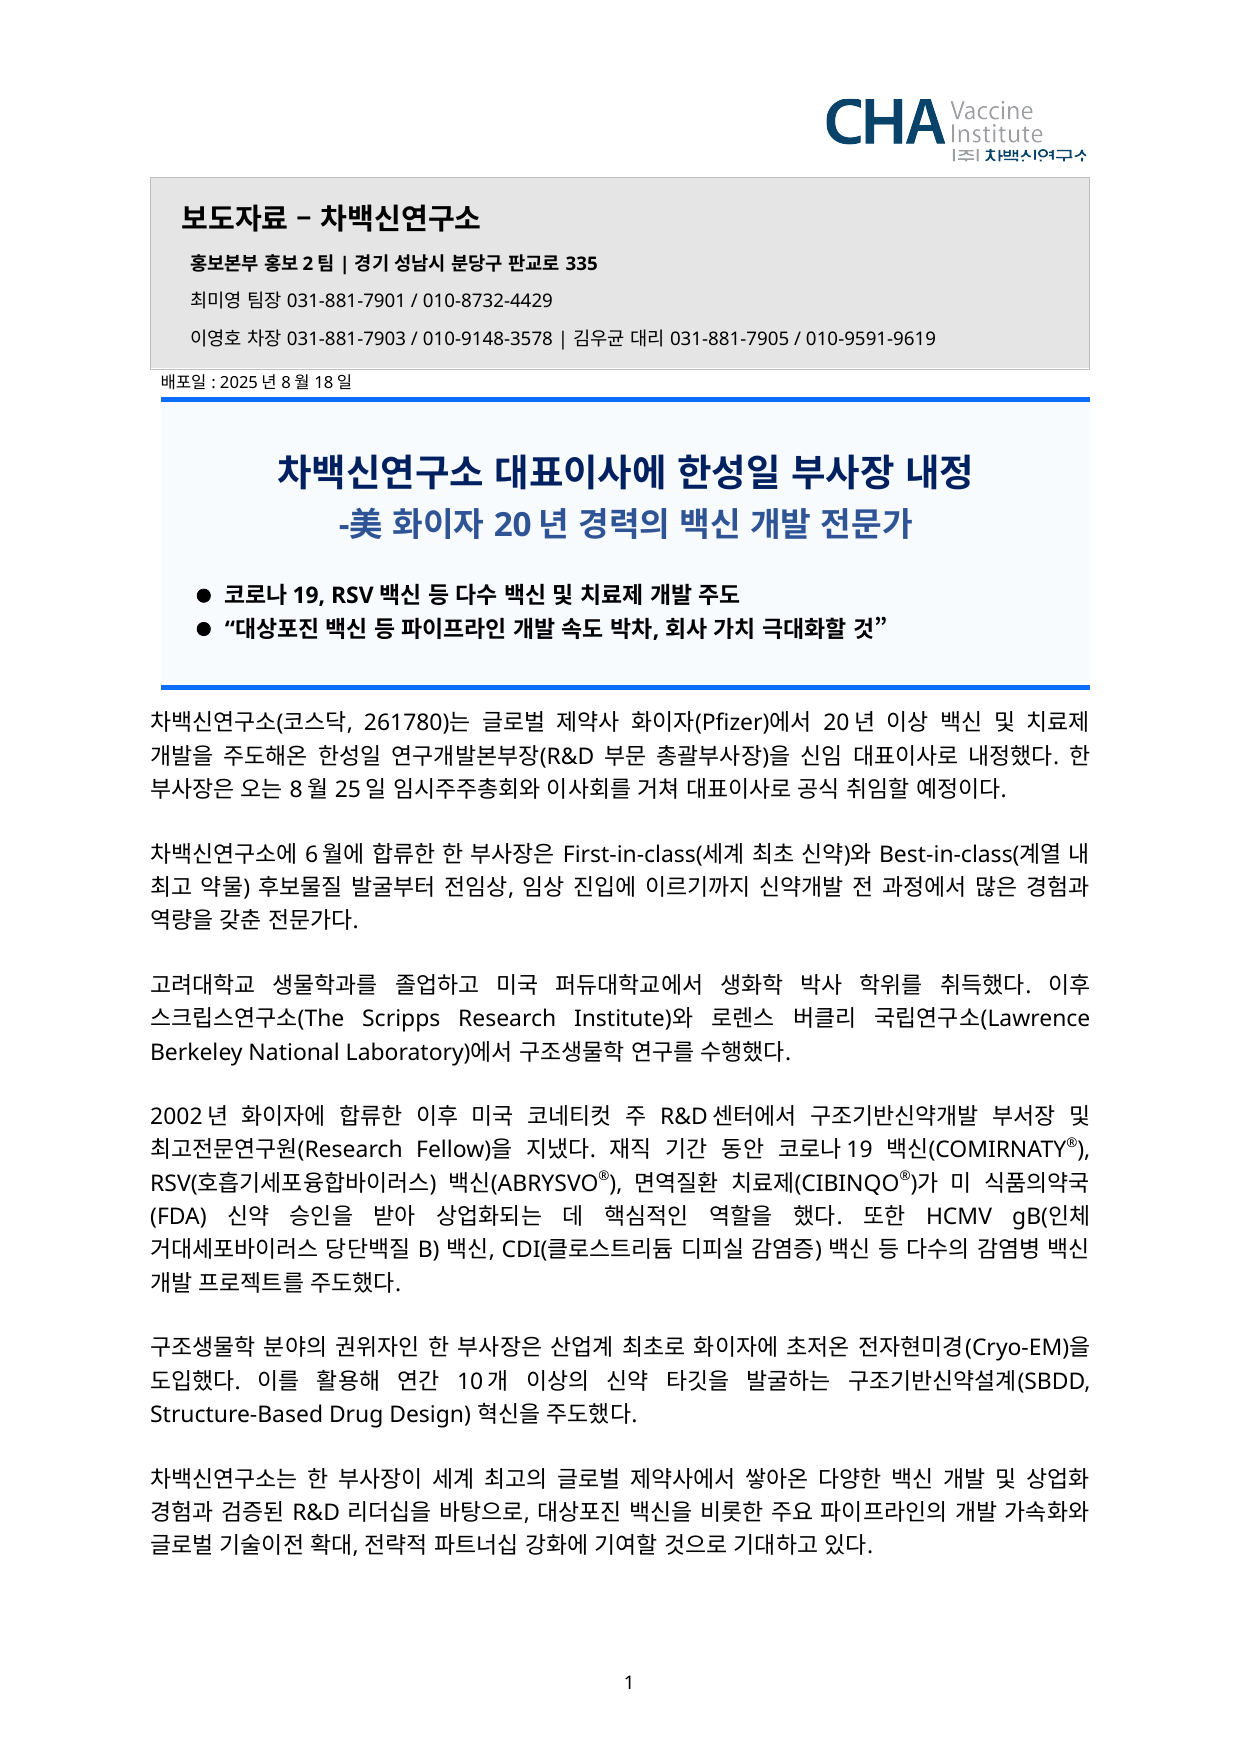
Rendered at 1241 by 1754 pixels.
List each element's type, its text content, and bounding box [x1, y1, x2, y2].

table_header 보도자료 – 차백신연구소 홍보본부 홍보2팀 | 경기 성남시 분당구 판교로 335 최미영 팀장 031-881-7901 / 010-8732-4429 이영호 차장 031-881-7903 / 010-9148-3578 | 김우균 대리 031-881-7905 / 010-9591-9619 [151, 178, 1089, 368]
table_header 차백신연구소 대표이사에 한성일 부사장 내정 -美 화이자 20년 경력의 백신 개발 전문가 코로나19, RSV 백신 등 다수 백신 및 치료제 개발 주도 “대상포진 백신 등 파이프라인 개발 속도 박차, 회사 가치 극대화할 것” [161, 402, 1090, 685]
text 고려대학교 생물학과를 졸업하고 미국 퍼듀대학교에서 생화학 박사 학위를 취득했다. 이후 스크립스연구소(The Scripps Research Institute)와 로렌스 버클리 국립연구소(Lawrence Berkeley National Laboratory)에서 구조생물학 연구를 수행했다. [150, 967, 1090, 1067]
picture [826, 98, 1086, 162]
text 차백신연구소(코스닥, 261780)는 글로벌 제약사 화이자(Pfizer)에서 20년 이상 백신 및 치료제 개발을 주도해온 한성일 연구개발본부장(R&D 부문 총괄부사장)을 신임 대표이사로 내정했다. 한 부사장은 오는 8월 25일 임시주주총회와 이사회를 거쳐 대표이사로 공식 취임할 예정이다. [150, 704, 1090, 804]
text 배포일 : 2025년 8월 18일 [150, 370, 1090, 394]
text 차백신연구소는 한 부사장이 세계 최고의 글로벌 제약사에서 쌓아온 다양한 백신 개발 및 상업화 경험과 검증된 R&D 리더십을 바탕으로, 대상포진 백신을 비롯한 주요 파이프라인의 개발 가속화와 글로벌 기술이전 확대, 전략적 파트너십 강화에 기여할 것으로 기대하고 있다. [150, 1460, 1090, 1560]
text 구조생물학 분야의 권위자인 한 부사장은 산업계 최초로 화이자에 초저온 전자현미경(Cryo-EM)을 도입했다. 이를 활용해 연간 10개 이상의 신약 타깃을 발굴하는 구조기반신약설계(SBDD, Structure-Based Drug Design) 혁신을 주도했다. [150, 1329, 1090, 1429]
text 2002년 화이자에 합류한 이후 미국 코네티컷 주 R&D센터에서 구조기반신약개발 부서장 및 최고전문연구원(Research Fellow)을 지냈다. 재직 기간 동안 코로나19 백신(COMIRNATY®), RSV(호흡기세포융합바이러스) 백신(ABRYSVO®), 면역질환 치료제(CIBINQO®)가 미 식품의약국(FDA) 신약 승인을 받아 상업화되는 데 핵심적인 역할을 했다. 또한 HCMV gB(인체 거대세포바이러스 당단백질 B) 백신, CDI(클로스트리듐 디피실 감염증) 백신 등 다수의 감염병 백신 개발 프로젝트를 주도했다. [150, 1098, 1090, 1298]
text 차백신연구소에 6월에 합류한 한 부사장은 First-in-class(세계 최초 신약)와 Best-in-class(계열 내 최고 약물) 후보물질 발굴부터 전임상, 임상 진입에 이르기까지 신약개발 전 과정에서 많은 경험과 역량을 갖춘 전문가다. [150, 835, 1090, 935]
